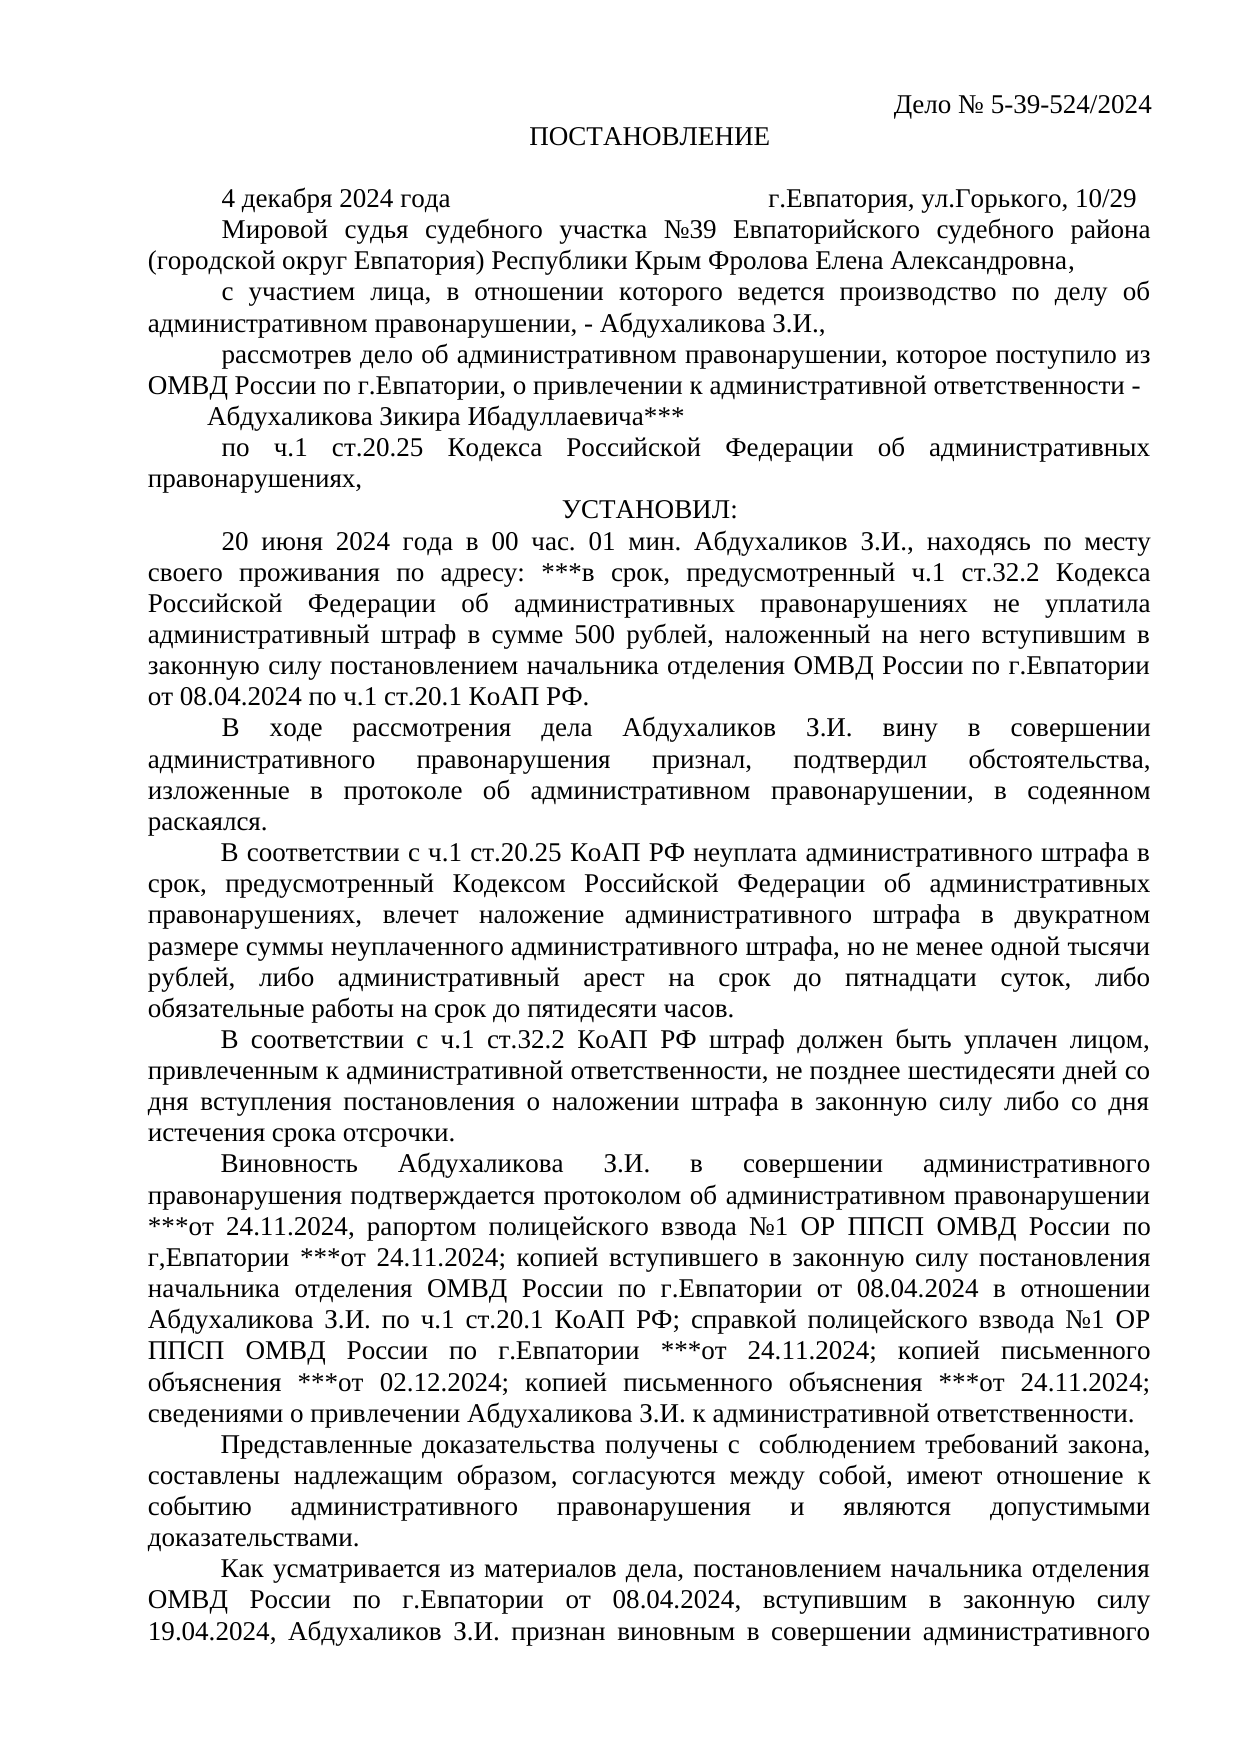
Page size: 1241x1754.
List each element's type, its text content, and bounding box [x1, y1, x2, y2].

text Дело № 5-39-524/2024 [148, 89, 1152, 120]
text В соответствии с ч.1 ст.32.2 КоАП РФ штраф должен быть уплачен лицом, привлеченным к административной ответственности, не позднее шестидесяти дней со дня вступления постановления о наложении штрафа в законную силу либо со дня истечения срока отсрочки. [148, 1023, 1152, 1148]
text Абдухаликова Зикира Ибадуллаевича*** [148, 400, 1152, 431]
text Представленные доказательства получены с соблюдением требований закона, составлены надлежащим образом, согласуются между собой, имеют отношение к событию административного правонарушения и являются допустимыми доказательствами. [148, 1428, 1152, 1552]
text Мировой судья судебного участка №39 Евпаторийского судебного района (городской округ Евпатория) Республики Крым Фролова Елена Александровна, [148, 213, 1152, 276]
text В соответствии с ч.1 ст.20.25 КоАП РФ неуплата административного штрафа в срок, предусмотренный Кодексом Российской Федерации об административных правонарушениях, влечет наложение административного штрафа в двукратном размере суммы неуплаченного административного штрафа, но не менее одной тысячи рублей, либо административный арест на срок до пятнадцати суток, либо обязательные работы на срок до пятидесяти часов. [148, 836, 1152, 1023]
text УСТАНОВИЛ: [148, 493, 1152, 525]
text В ходе рассмотрения дела Абдухаликов З.И. вину в совершении административного правонарушения признал, подтвердил обстоятельства, изложенные в протоколе об административном правонарушении, в содеянном раскаялся. [148, 712, 1152, 836]
text рассмотрев дело об административном правонарушении, которое поступило из ОМВД России по г.Евпатории, о привлечении к административной ответственности - [148, 338, 1152, 400]
text 4 декабря 2024 года г.Евпатория, ул.Горького, 10/29 [148, 182, 1152, 213]
text 20 июня 2024 года в 00 час. 01 мин. Абдухаликов З.И., находясь по месту своего проживания по адресу: ***в срок, предусмотренный ч.1 ст.32.2 Кодекса Российской Федерации об административных правонарушениях не уплатила административный штраф в сумме 500 рублей, наложенный на него вступившим в законную силу постановлением начальника отделения ОМВД России по г.Евпатории от 08.04.2024 по ч.1 ст.20.1 КоАП РФ. [148, 525, 1152, 712]
text ПОСТАНОВЛЕНИЕ [148, 120, 1152, 151]
text с участием лица, в отношении которого ведется производство по делу об административном правонарушении, - Абдухаликова З.И., [148, 276, 1152, 338]
text по ч.1 ст.20.25 Кодекса Российской Федерации об административных правонарушениях, [148, 431, 1152, 493]
text Виновность Абдухаликова З.И. в совершении административного правонарушения подтверждается протоколом об административном правонарушении ***от 24.11.2024, рапортом полицейского взвода №1 ОР ППСП ОМВД России по г,Евпатории ***от 24.11.2024; копией вступившего в законную силу постановления начальника отделения ОМВД России по г.Евпатории от 08.04.2024 в отношении Абдухаликова З.И. по ч.1 ст.20.1 КоАП РФ; справкой полицейского взвода №1 ОР ППСП ОМВД России по г.Евпатории ***от 24.11.2024; копией письменного объяснения ***от 02.12.2024; копией письменного объяснения ***от 24.11.2024; сведениями о привлечении Абдухаликова З.И. к административной ответственности. [148, 1148, 1152, 1428]
